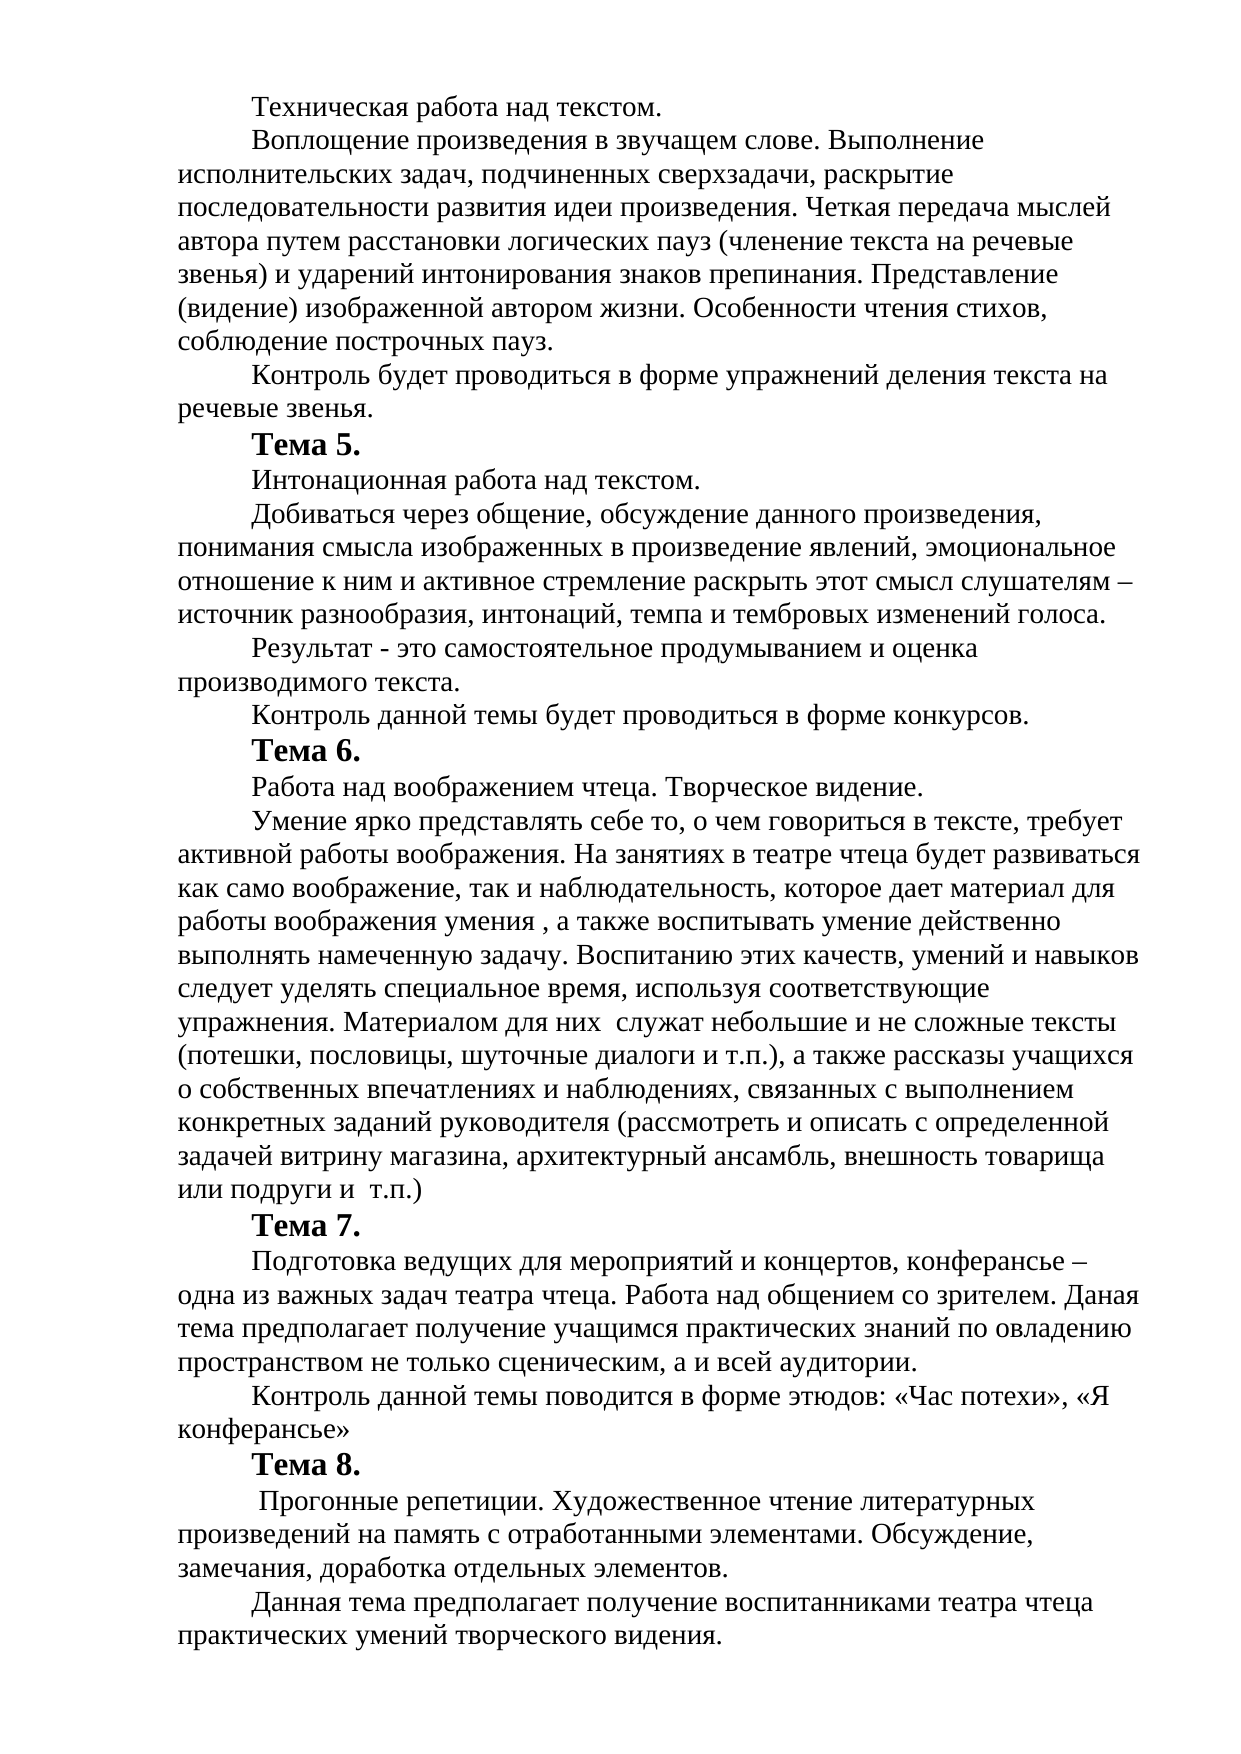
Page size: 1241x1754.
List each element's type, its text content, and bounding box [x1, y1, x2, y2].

text Умение ярко представлять себе то, о чем говориться в тексте, требует активной работы воображения. На занятиях в театре чтеца будет развиваться как само воображение, так и наблюдательность, которое дает материал для работы воображения умения , а также воспитывать умение действенно выполнять намеченную задачу. Воспитанию этих качеств, умений и навыков следует уделять специальное время, используя соответствующие упражнения. Материалом для них служат небольшие и не сложные тексты (потешки, пословицы, шуточные диалоги и т.п.), а также рассказы учащихся о собственных впечатлениях и наблюдениях, связанных с выполнением конкретных заданий руководителя (рассмотреть и описать с определенной задачей витрину магазина, архитектурный ансамбль, внешность товарища или подруги и т.п.) [177, 803, 1152, 1205]
text Воплощение произведения в звучащем слове. Выполнение исполнительских задач, подчиненных сверхзадачи, раскрытие последовательности развития идеи произведения. Четкая передача мыслей автора путем расстановки логических пауз (членение текста на речевые звенья) и ударений интонирования знаков препинания. Представление (видение) изображенной автором жизни. Особенности чтения стихов, соблюдение построчных пауз. [177, 122, 1152, 357]
text Данная тема предполагает получение воспитанниками театра чтеца практических умений творческого видения. [177, 1584, 1152, 1651]
text Контроль будет проводиться в форме упражнений деления текста на речевые звенья. [177, 357, 1152, 424]
text Работа над воображением чтеца. Творческое видение. [177, 769, 1152, 803]
text Тема 6. [177, 731, 1152, 769]
text Прогонные репетиции. Художественное чтение литературных произведений на память с отработанными элементами. Обсуждение, замечания, доработка отдельных элементов. [177, 1483, 1152, 1584]
text Тема 5. [177, 424, 1152, 462]
text Контроль данной темы поводится в форме этюдов: «Час потехи», «Я конферансье» [177, 1378, 1152, 1445]
text Техническая работа над текстом. [177, 89, 1152, 122]
text Тема 7. [177, 1205, 1152, 1243]
text Контроль данной темы будет проводиться в форме конкурсов. [177, 697, 1152, 731]
text Подготовка ведущих для мероприятий и концертов, конферансье – одна из важных задач театра чтеца. Работа над общением со зрителем. Даная тема предполагает получение учащимся практических знаний по овладению пространством не только сценическим, а и всей аудитории. [177, 1243, 1152, 1378]
text Интонационная работа над текстом. [177, 462, 1152, 496]
text Тема 8. [177, 1445, 1152, 1483]
text Добиваться через общение, обсуждение данного произведения, понимания смысла изображенных в произведение явлений, эмоциональное отношение к ним и активное стремление раскрыть этот смысл слушателям – источник разнообразия, интонаций, темпа и тембровых изменений голоса. [177, 496, 1152, 630]
text Результат - это самостоятельное продумыванием и оценка производимого текста. [177, 630, 1152, 697]
